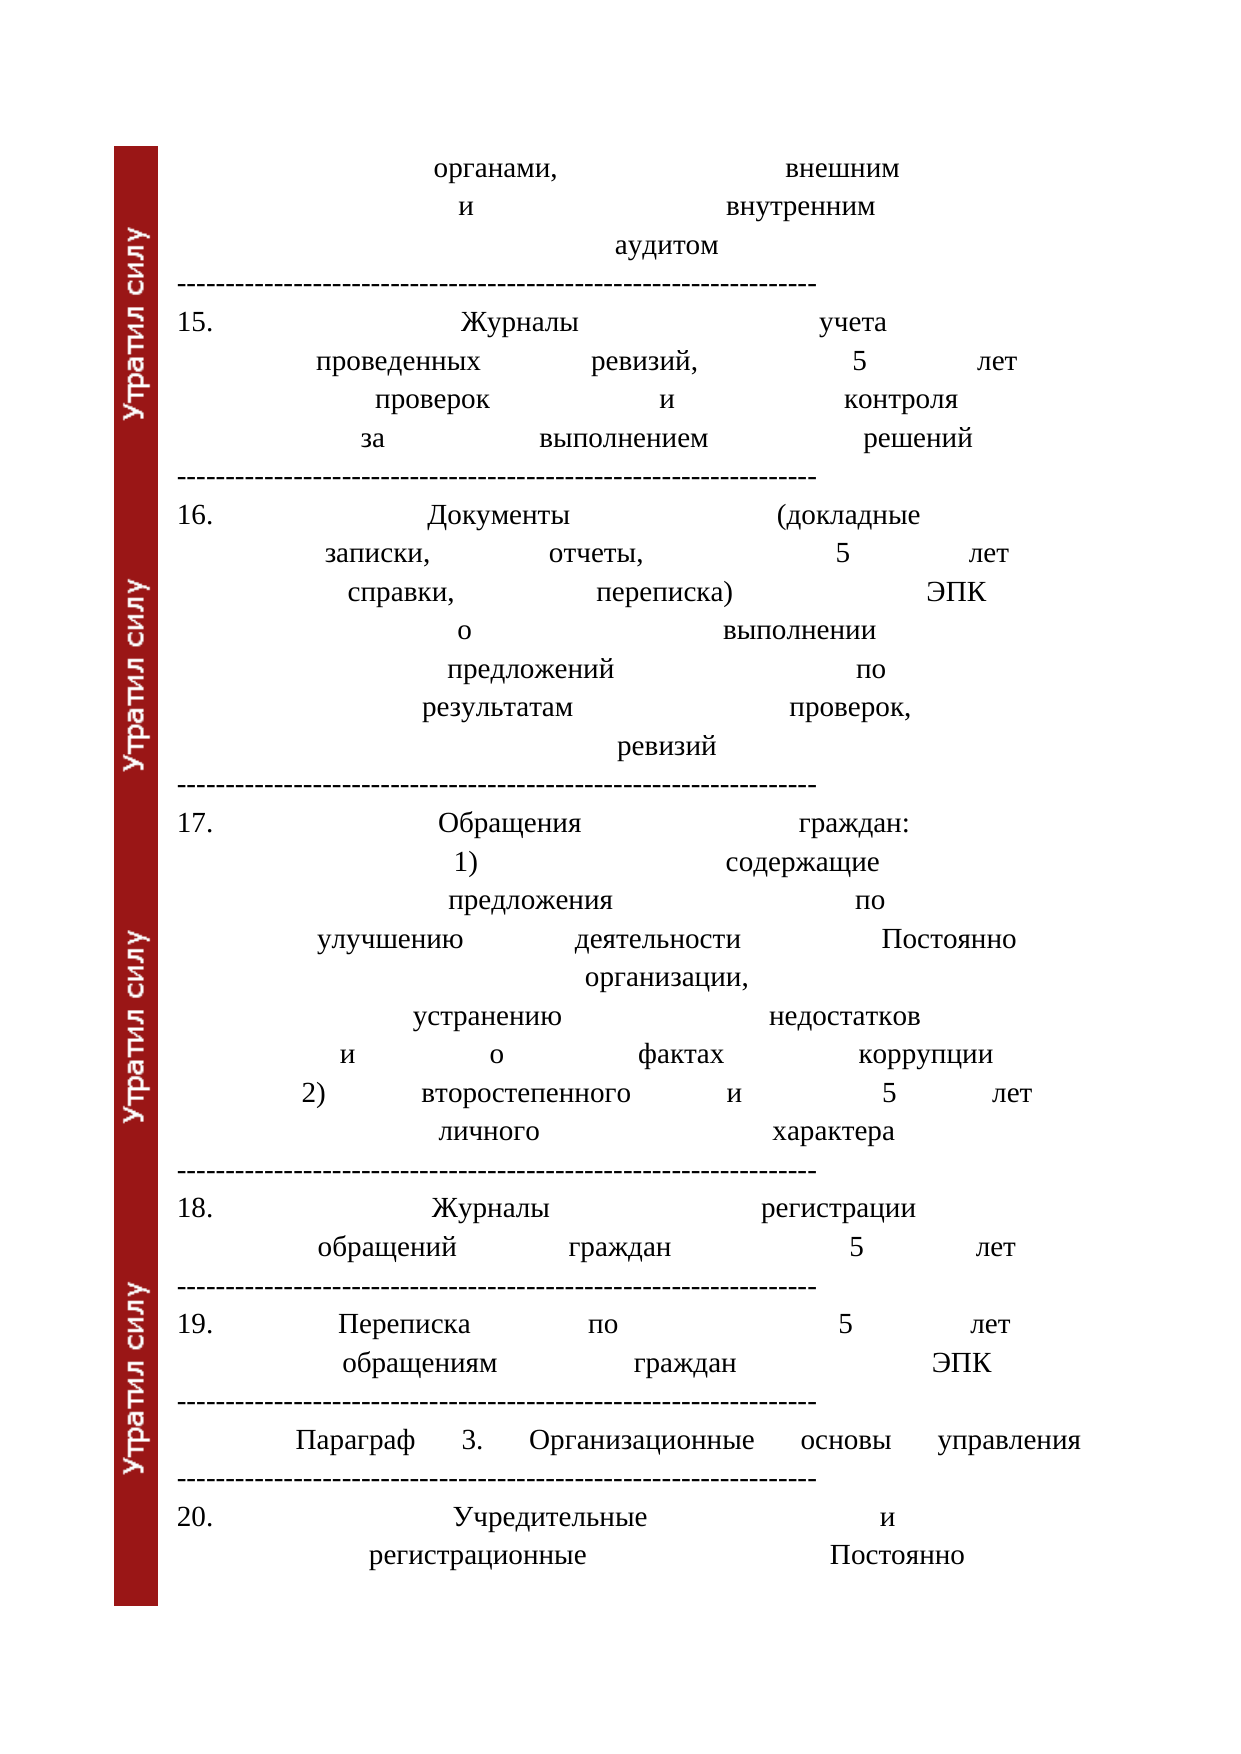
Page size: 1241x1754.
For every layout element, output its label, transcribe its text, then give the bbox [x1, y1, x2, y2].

picture [114, 146, 158, 150]
picture [114, 1571, 158, 1606]
